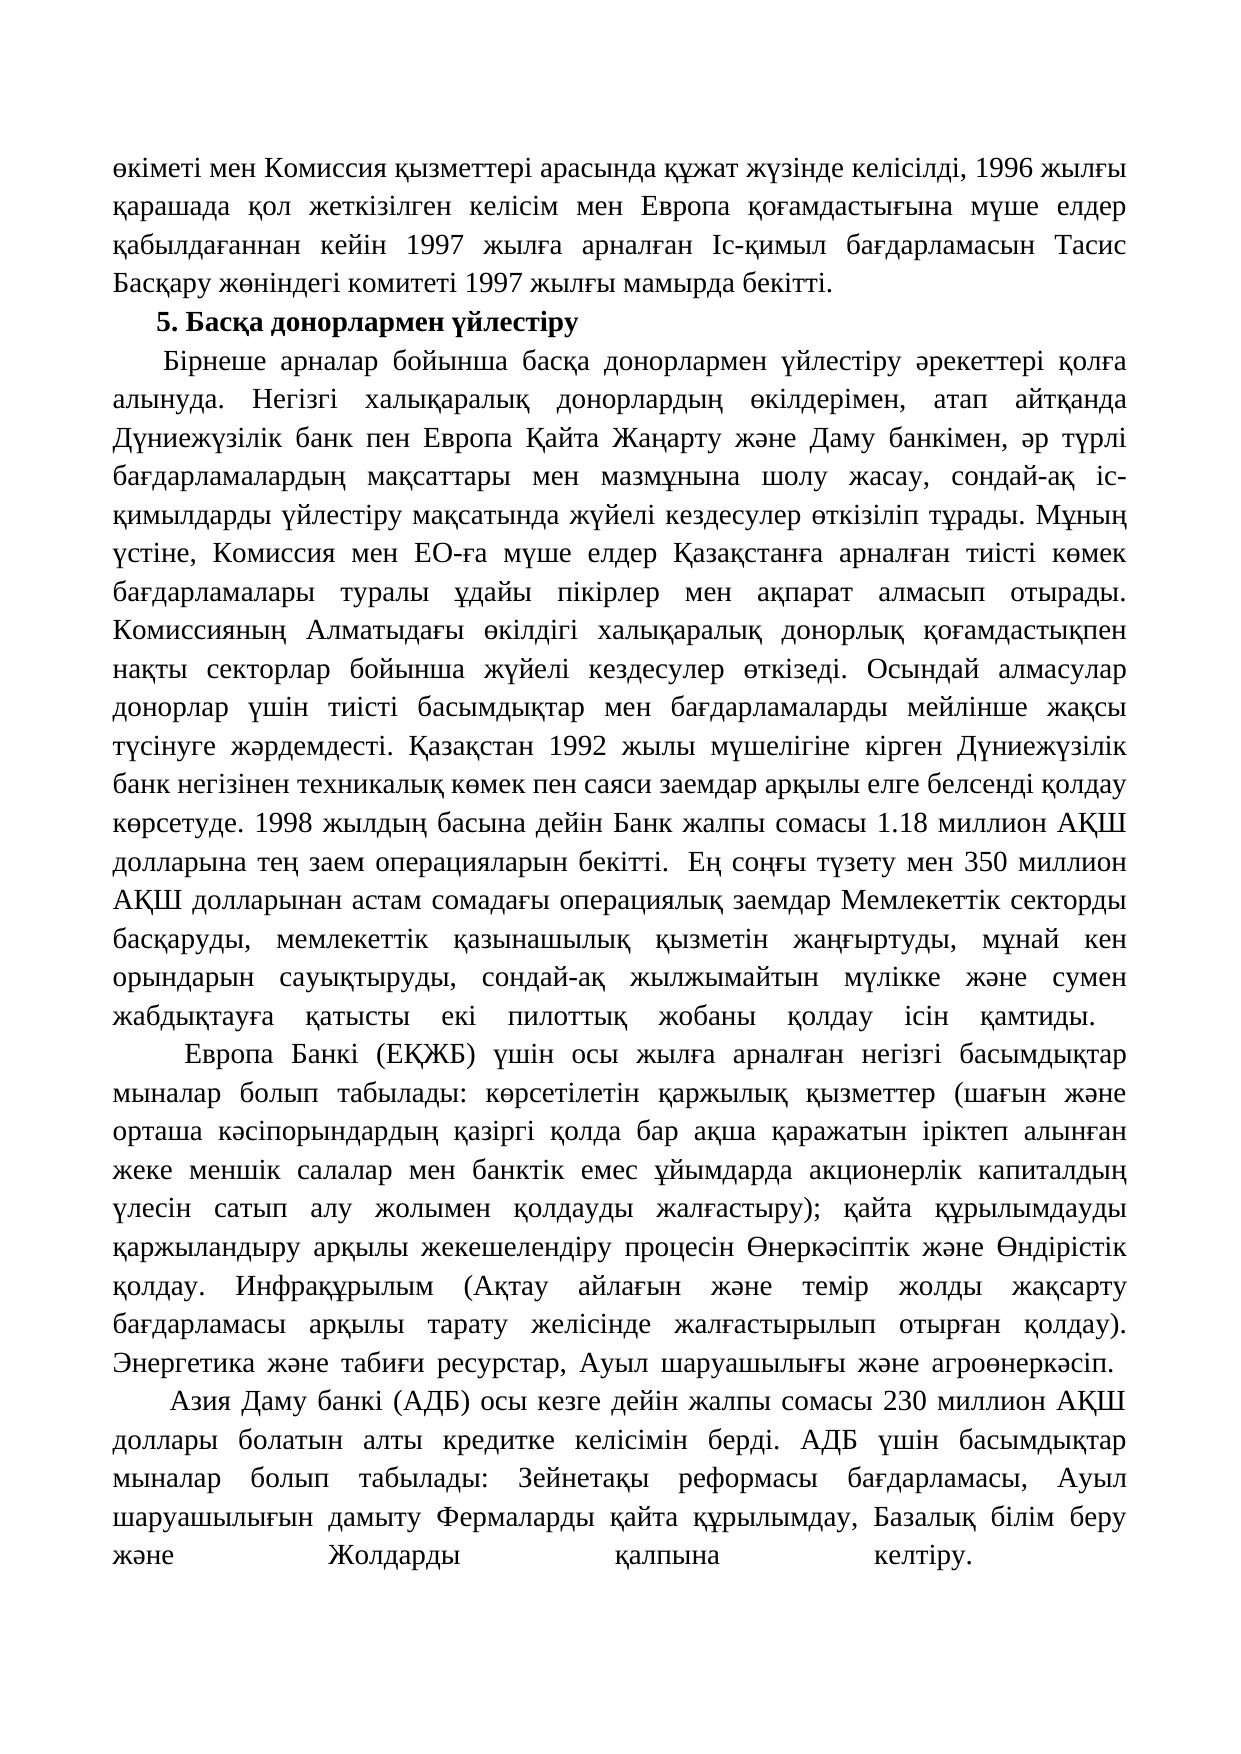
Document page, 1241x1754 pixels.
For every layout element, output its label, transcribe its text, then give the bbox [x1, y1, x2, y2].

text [112, 343, 1128, 1571]
text 5. Басқа донорлармен үйлестiру [112, 304, 1128, 338]
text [112, 150, 1128, 299]
